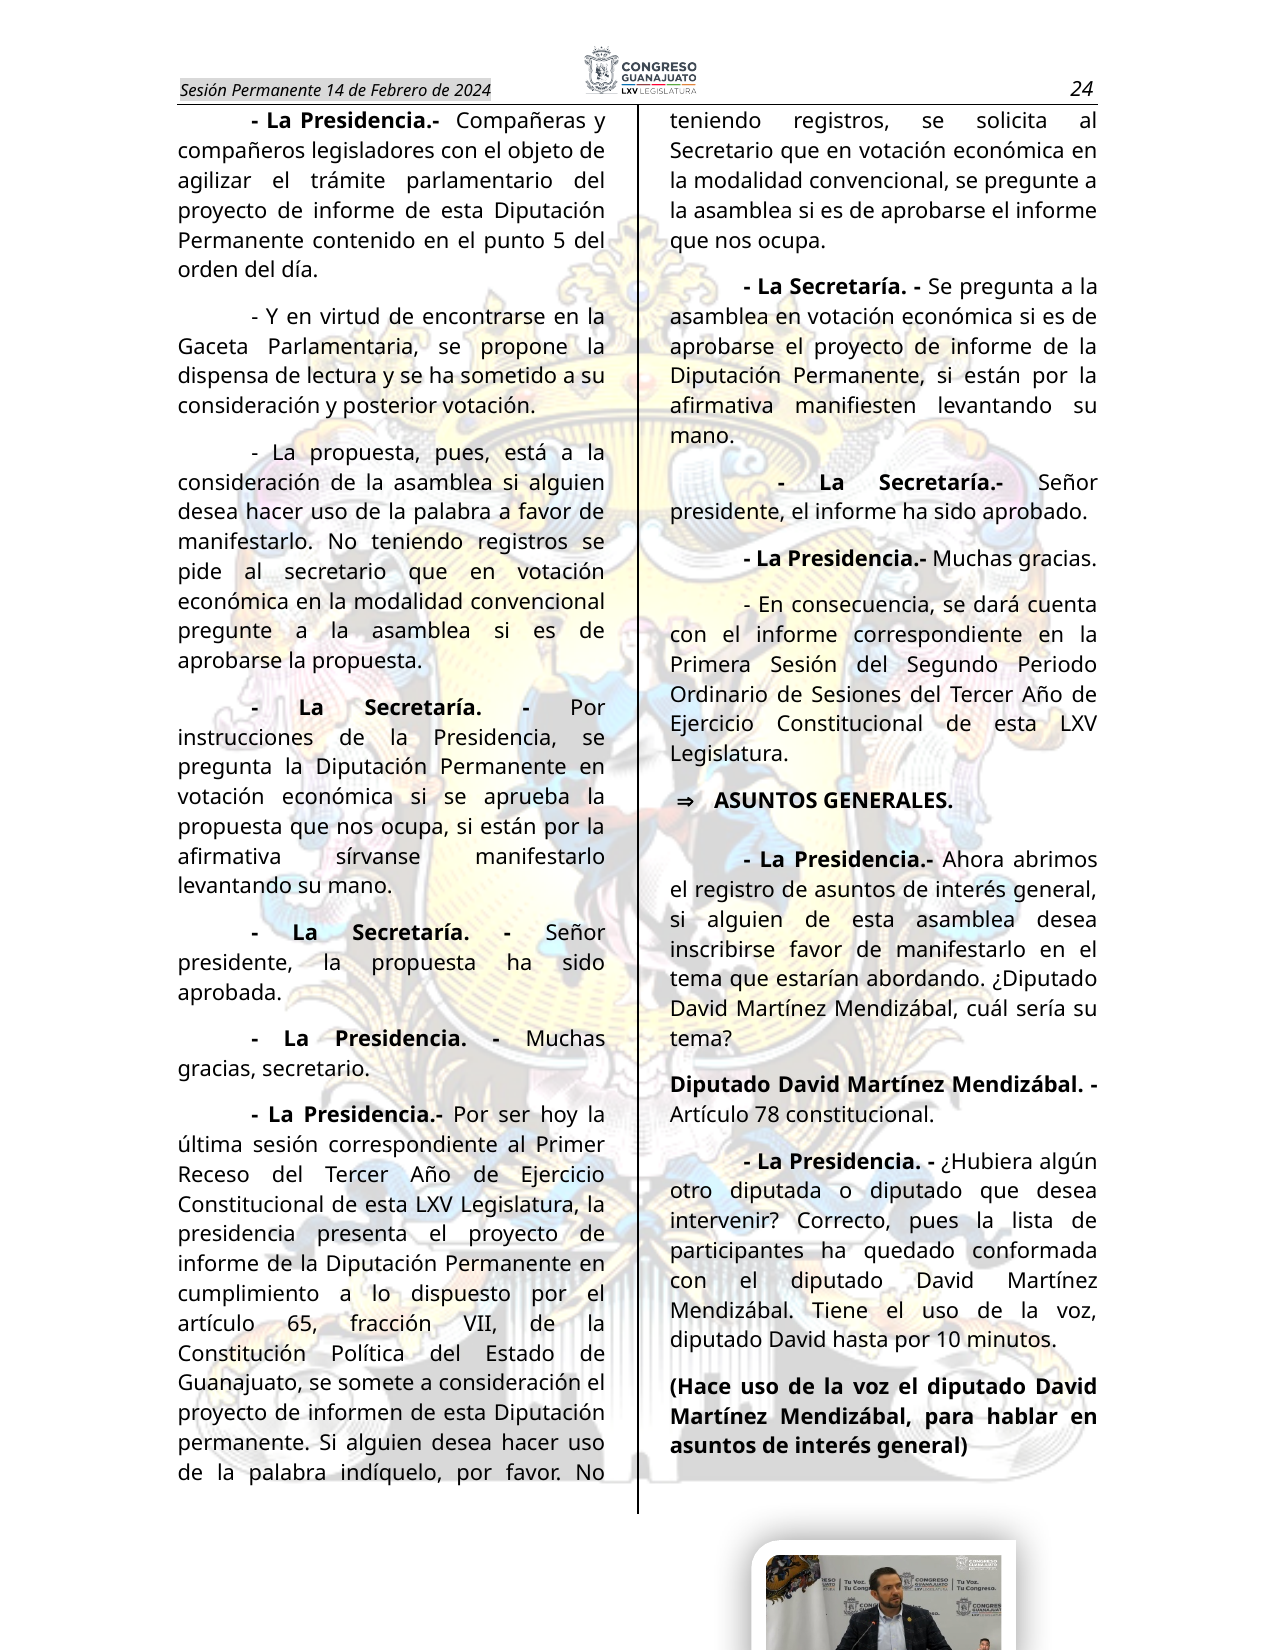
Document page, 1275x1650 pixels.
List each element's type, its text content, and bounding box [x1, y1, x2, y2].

text - La propuesta, pues, está a la consideración de la asamblea si alguien desea hacer uso de la palabra a favor de manifestarlo. No teniendo registros se pide al secretario que en votación económica en la modalidad convencional pregunte a la asamblea si es de aprobarse la propuesta. [177, 437, 605, 675]
text - La Presidencia.- Por ser hoy la última sesión correspondiente al Primer Receso del Tercer Año de Ejercicio Constitucional de esta LXV Legislatura, la presidencia presenta el proyecto de informe de la Diputación Permanente en cumplimiento a lo dispuesto por el artículo 65, fracción VII, de la Constitución Política del Estado de Guanajuato, se somete a consideración el proyecto de informen de esta Diputación permanente. Si alguien desea hacer uso de la palabra indíquelo, por favor. No teniendo registros, se solicita al Secretario que en votación económica en la modalidad convencional, se pregunte a la asamblea si es de aprobarse el informe que nos ocupa. [177, 1099, 605, 1486]
picture [584, 46, 697, 94]
text (Hace uso de la voz el diputado David Martínez Mendizábal, para hablar en asuntos de interés general) [669, 1371, 1098, 1460]
text - La Presidencia.- Compañeras y compañeros legisladores con el objeto de agilizar el trámite parlamentario del proyecto de informe de esta Diputación Permanente contenido en el punto 5 del orden del día. [177, 105, 605, 284]
text - Y en virtud de encontrarse en la Gaceta Parlamentaria, se propone la dispensa de lectura y se ha sometido a su consideración y posterior votación. [177, 301, 605, 420]
text Diputado David Martínez Mendizábal. - Artículo 78 constitucional. [669, 1069, 1098, 1129]
text - La Presidencia.- Por ser hoy la última sesión correspondiente al Primer Receso del Tercer Año de Ejercicio Constitucional de esta LXV Legislatura, la presidencia presenta el proyecto de informe de la Diputación Permanente en cumplimiento a lo dispuesto por el artículo 65, fracción VII, de la Constitución Política del Estado de Guanajuato, se somete a consideración el proyecto de informen de esta Diputación permanente. Si alguien desea hacer uso de la palabra indíquelo, por favor. No teniendo registros, se solicita al Secretario que en votación económica en la modalidad convencional, se pregunte a la asamblea si es de aprobarse el informe que nos ocupa. [669, 105, 1098, 254]
picture [766, 1555, 1001, 1650]
text - La Presidencia. - Muchas gracias, secretario. [177, 1023, 605, 1082]
list ASUNTOS GENERALES. [676, 784, 1098, 814]
text - La Secretaría. - Por instrucciones de la Presidencia, se pregunta la Diputación Permanente en votación económica si se aprueba la propuesta que nos ocupa, si están por la afirmativa sírvanse manifestarlo levantando su mano. [177, 692, 605, 900]
text - La Secretaría. - Señor presidente, la propuesta ha sido aprobada. [177, 917, 605, 1006]
text - En consecuencia, se dará cuenta con el informe correspondiente en la Primera Sesión del Segundo Periodo Ordinario de Sesiones del Tercer Año de Ejercicio Constitucional de esta LXV Legislatura. [669, 589, 1098, 768]
text - La Presidencia. - ¿Hubiera algún otro diputada o diputado que desea intervenir? Correcto, pues la lista de participantes ha quedado conformada con el diputado David Martínez Mendizábal. Tiene el uso de la voz, diputado David hasta por 10 minutos. [669, 1146, 1098, 1354]
text - La Secretaría. - Se pregunta a la asamblea en votación económica si es de aprobarse el proyecto de informe de la Diputación Permanente, si están por la afirmativa manifiesten levantando su mano. [669, 271, 1098, 450]
text - La Presidencia.- Muchas gracias. [669, 543, 1098, 572]
text - La Secretaría.- Señor presidente, el informe ha sido aprobado. [669, 466, 1098, 526]
text - La Presidencia.- Ahora abrimos el registro de asuntos de interés general, si alguien de esta asamblea desea inscribirse favor de manifestarlo en el tema que estarían abordando. ¿Diputado David Martínez Mendizábal, cuál sería su tema? [669, 844, 1098, 1053]
